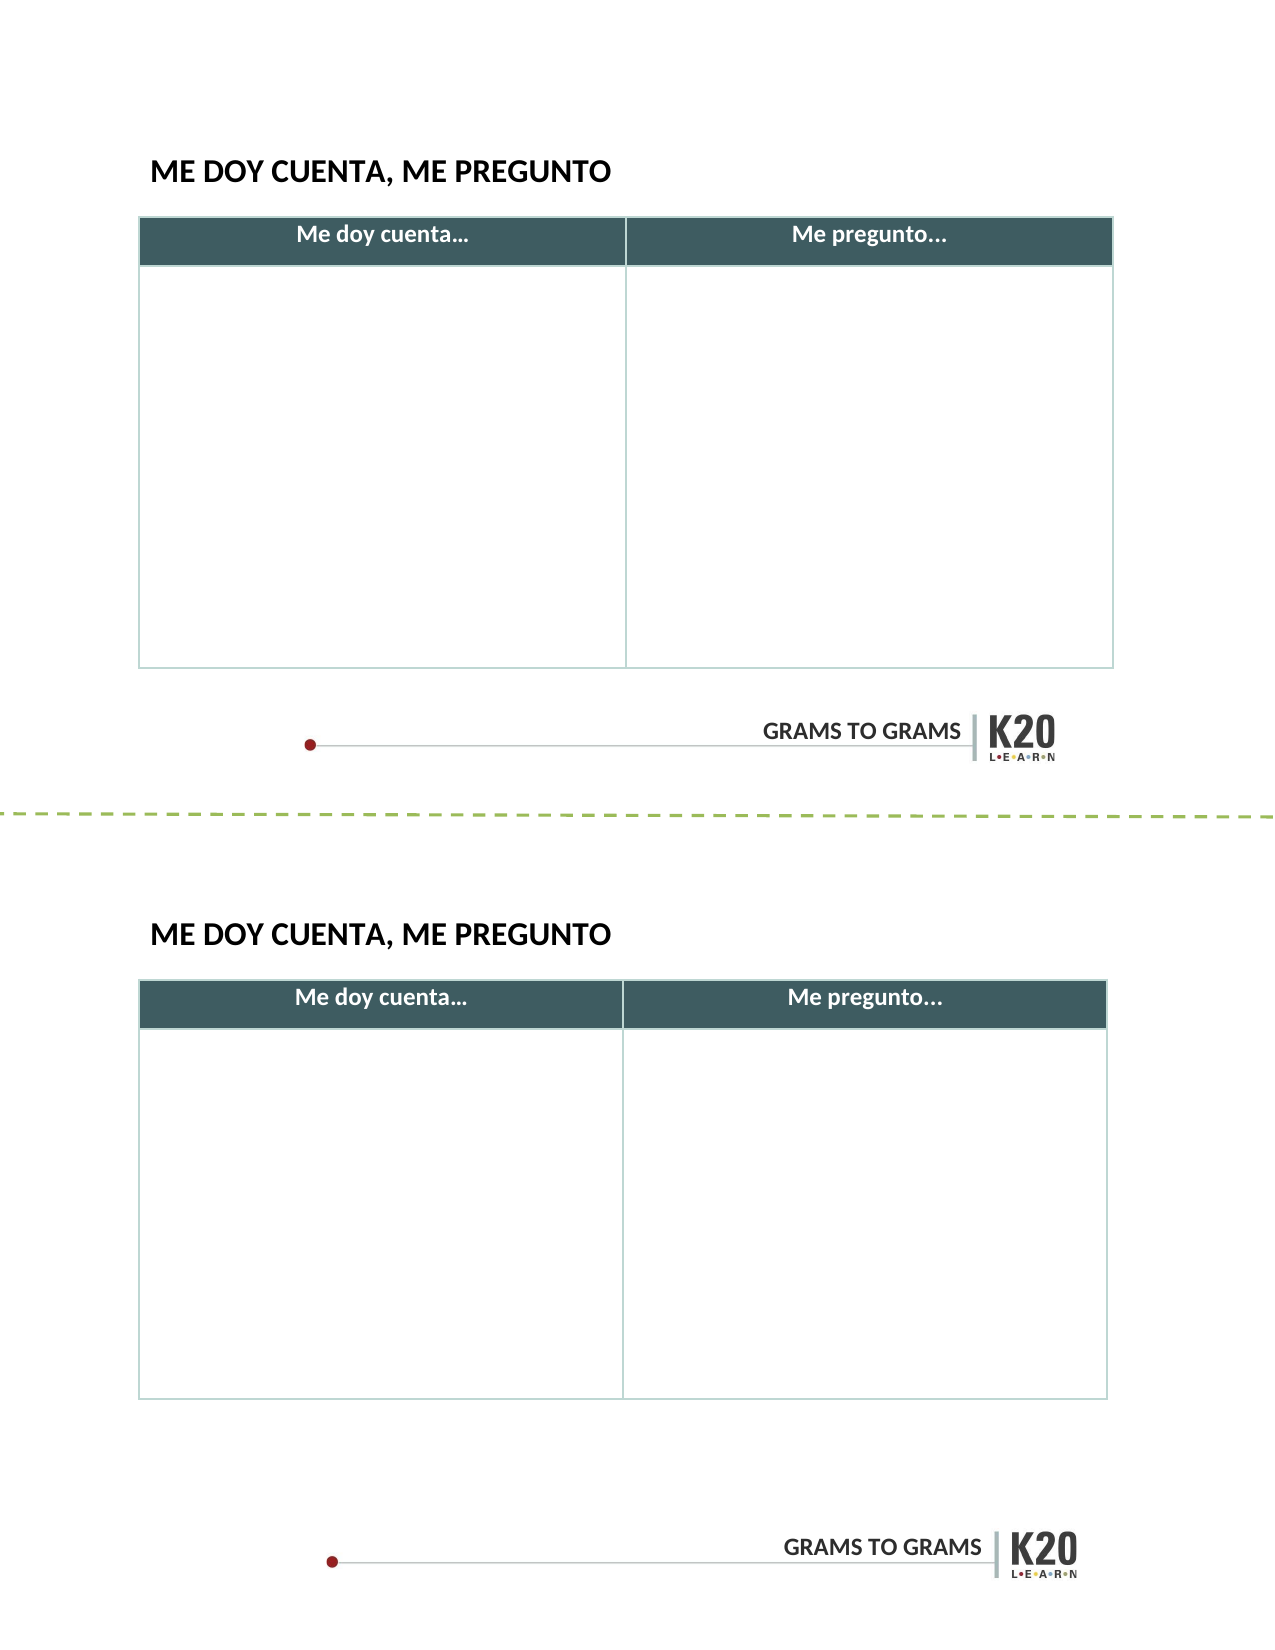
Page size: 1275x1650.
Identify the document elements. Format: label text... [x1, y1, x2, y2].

table_cell [624, 1030, 1106, 1397]
table_header Me pregunto... [624, 981, 1106, 1028]
picture [304, 711, 1055, 764]
table_cell [140, 1030, 622, 1397]
title ME DOY CUENTA, ME PREGUNTO [150, 150, 1125, 191]
picture [326, 1528, 1077, 1581]
table_header Me pregunto... [627, 218, 1112, 265]
table_header Me doy cuenta… [140, 981, 622, 1028]
table_header Me doy cuenta… [140, 218, 625, 265]
title ME DOY CUENTA, ME PREGUNTO [150, 913, 1125, 953]
table_cell [140, 267, 625, 667]
table_cell [627, 267, 1112, 667]
